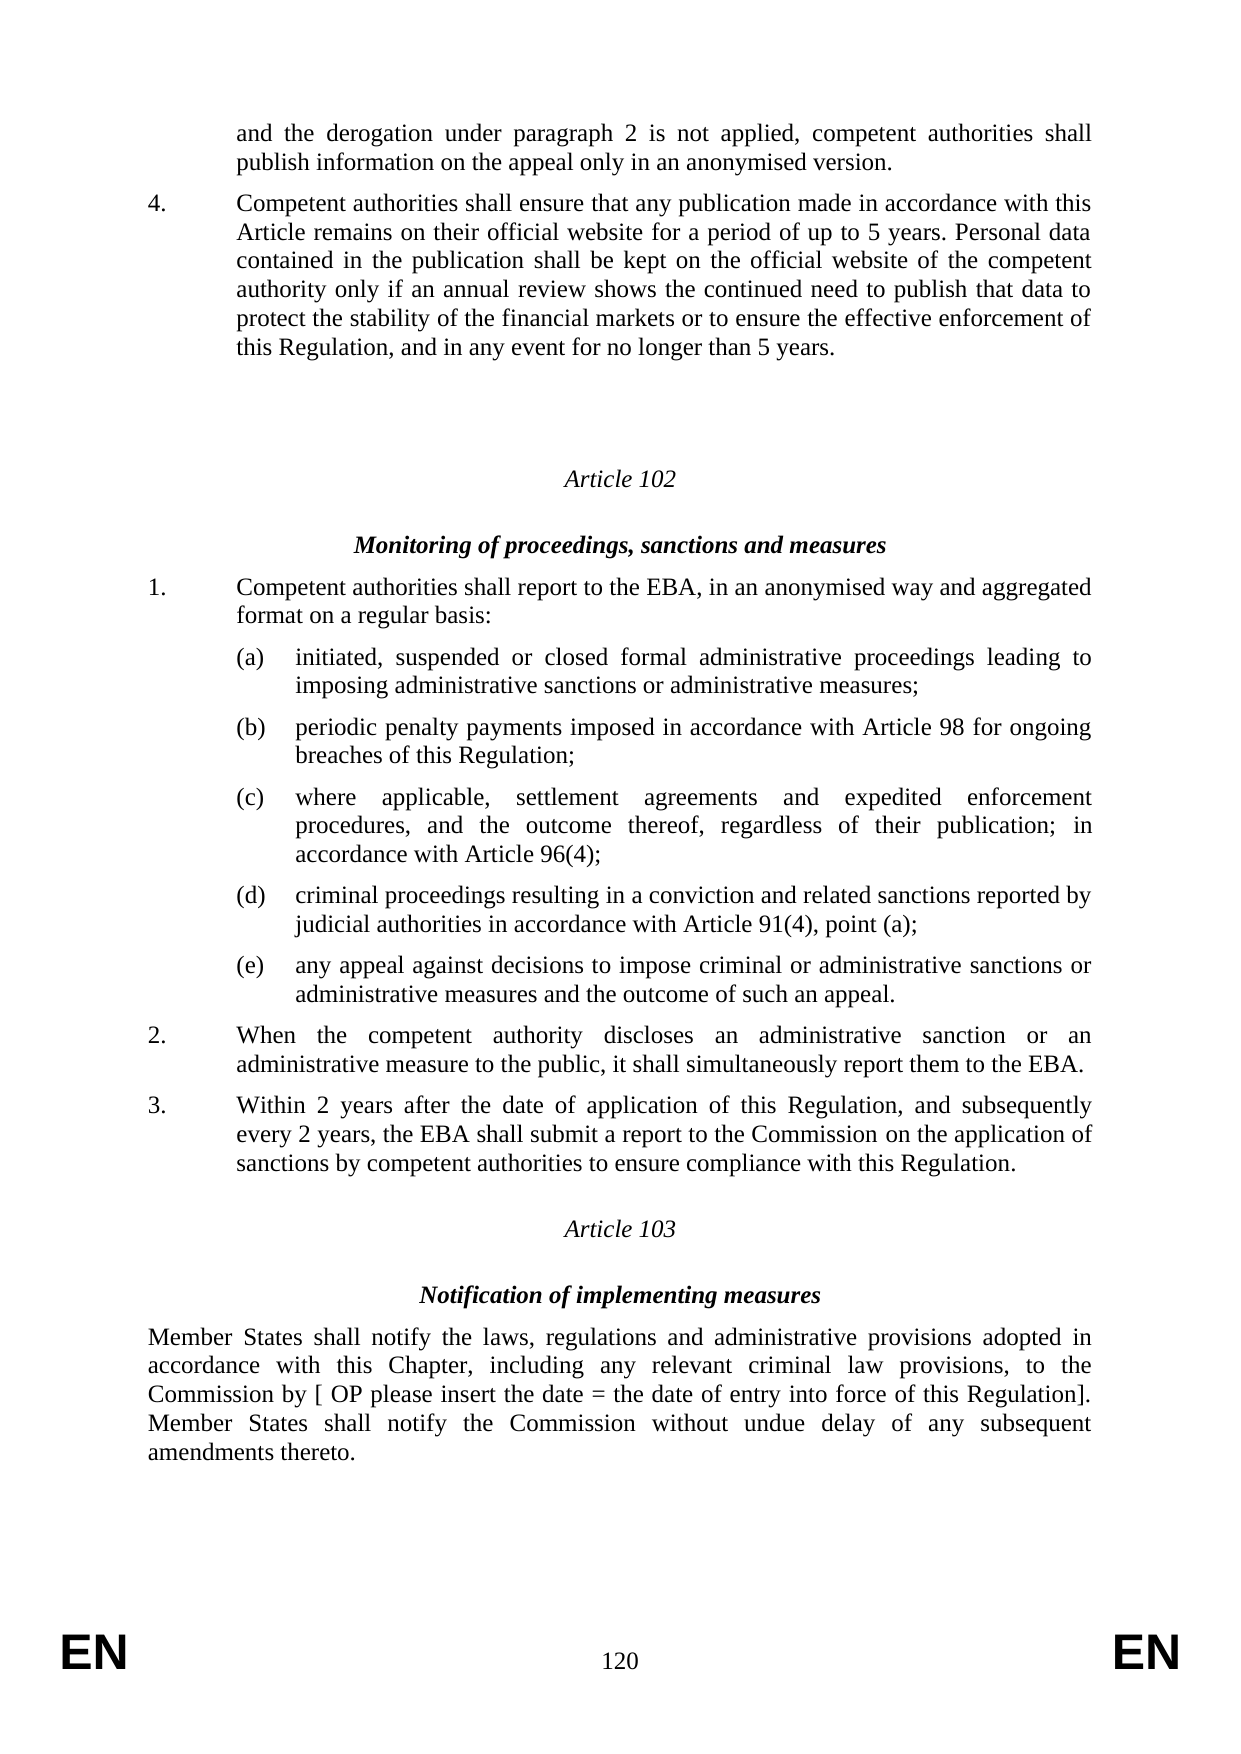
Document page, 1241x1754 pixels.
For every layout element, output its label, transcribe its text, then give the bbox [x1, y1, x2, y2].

text Member States shall notify the laws, regulations and administrative provisions adopted in accordance with this Chapter, including any relevant criminal law provisions, to the Commission by [ OP please insert the date = the date of entry into force of this Regulation]. Member States shall notify the Commission without undue delay of any subsequent amendments thereto. [148, 1322, 1093, 1466]
text (a) initiated, suspended or closed formal administrative proceedings leading to imposing administrative sanctions or administrative measures; [236, 642, 1093, 699]
text (d) criminal proceedings resulting in a conviction and related sanctions reported by judicial authorities in accordance with Article 91(4), point (a); [236, 881, 1093, 938]
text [148, 118, 1093, 176]
text Notification of implementing measures [148, 1281, 1093, 1309]
text (e) any appeal against decisions to impose criminal or administrative sanctions or administrative measures and the outcome of such an appeal. [236, 951, 1093, 1008]
text 4. Competent authorities shall ensure that any publication made in accordance with this Article remains on their official website for a period of up to 5 years. Personal data contained in the publication shall be kept on the official website of the competent authority only if an annual review shows the continued need to publish that data to protect the stability of the financial markets or to ensure the effective enforcement of this Regulation, and in any event for no longer than 5 years. [148, 188, 1093, 361]
text 1. Competent authorities shall report to the EBA, in an anonymised way and aggregated format on a regular basis: [148, 572, 1093, 629]
text Article 103 [148, 1214, 1093, 1243]
text 3. Within 2 years after the date of application of this Regulation, and subsequently every 2 years, the EBA shall submit a report to the Commission on the application of sanctions by competent authorities to ensure compliance with this Regulation. [148, 1091, 1093, 1177]
text (b) periodic penalty payments imposed in accordance with Article 98 for ongoing breaches of this Regulation; [236, 712, 1093, 769]
text Article 102 [148, 464, 1093, 493]
text Monitoring of proceedings, sanctions and measures [148, 531, 1093, 559]
text 2. When the competent authority discloses an administrative sanction or an administrative measure to the public, it shall simultaneously report them to the EBA. [148, 1021, 1093, 1078]
text (c) where applicable, settlement agreements and expedited enforcement procedures, and the outcome thereof, regardless of their publication; in accordance with Article 96(4); [236, 782, 1093, 868]
